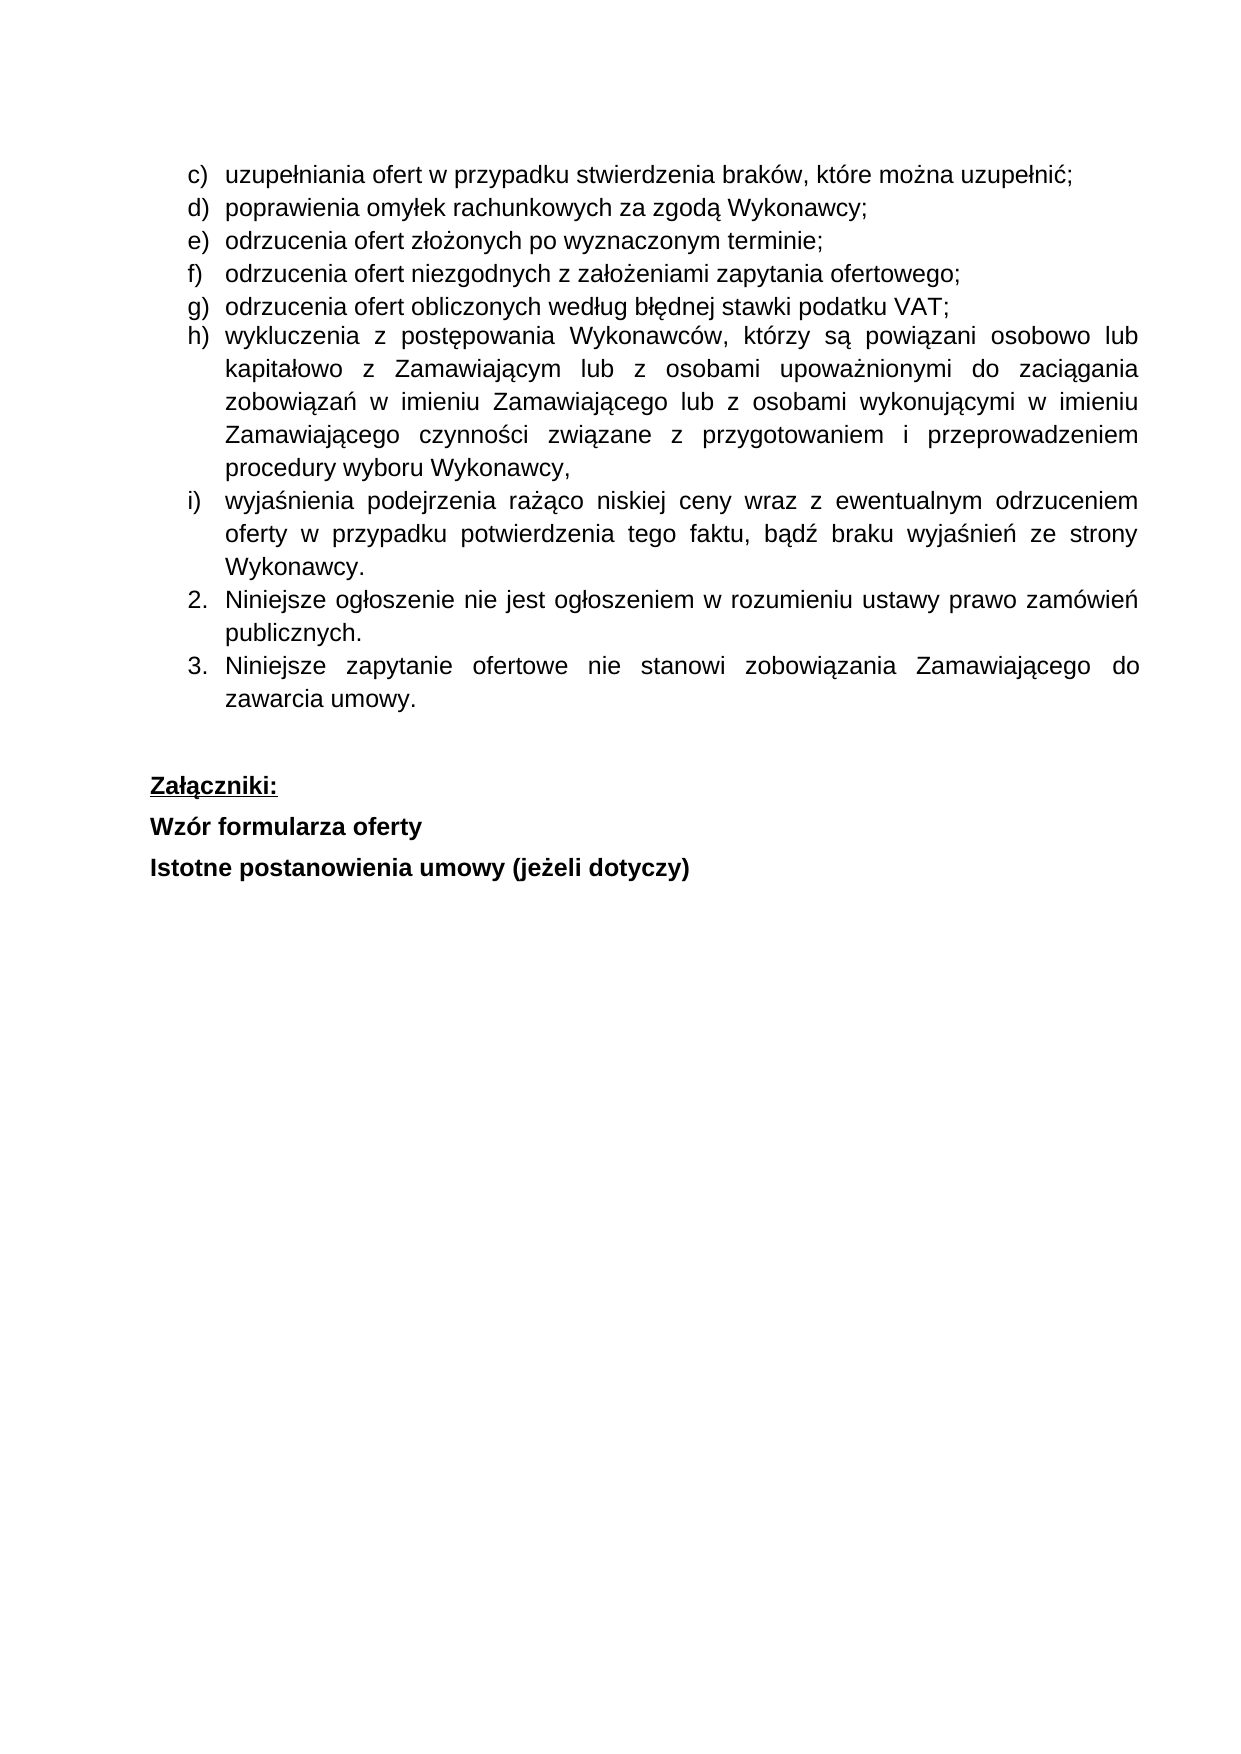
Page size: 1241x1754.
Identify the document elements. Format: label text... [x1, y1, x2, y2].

list wyjaśnienia podejrzenia rażąco niskiej ceny wraz z ewentualnym odrzuceniem oferty w przypadku potwierdzenia tego faktu, bądź braku wyjaśnień ze strony Wykonawcy. [187, 486, 1140, 581]
list odrzucenia ofert złożonych po wyznaczonym terminie; [187, 226, 1140, 255]
list uzupełniania ofert w przypadku stwierdzenia braków, które można uzupełnić; [187, 160, 1140, 189]
list Niniejsze zapytanie ofertowe nie stanowi zobowiązania Zamawiającego do zawarcia umowy. [187, 651, 1140, 713]
list wykluczenia z postępowania Wykonawców, którzy są powiązani osobowo lub kapitałowo z Zamawiającym lub z osobami upoważnionymi do zaciągania zobowiązań w imieniu Zamawiającego lub z osobami wykonującymi w imieniu Zamawiającego czynności związane z przygotowaniem i przeprowadzeniem procedury wyboru Wykonawcy, [187, 321, 1140, 482]
list Niniejsze ogłoszenie nie jest ogłoszeniem w rozumieniu ustawy prawo zamówień publicznych. [187, 585, 1140, 647]
text Istotne postanowienia umowy (jeżeli dotyczy) [150, 853, 1140, 882]
list poprawienia omyłek rachunkowych za zgodą Wykonawcy; [187, 193, 1140, 222]
list odrzucenia ofert obliczonych według błędnej stawki podatku VAT; [187, 292, 1140, 321]
list odrzucenia ofert niezgodnych z założeniami zapytania ofertowego; [187, 259, 1140, 288]
text Wzór formularza oferty [150, 812, 1140, 841]
text Załączniki: [150, 771, 1140, 800]
